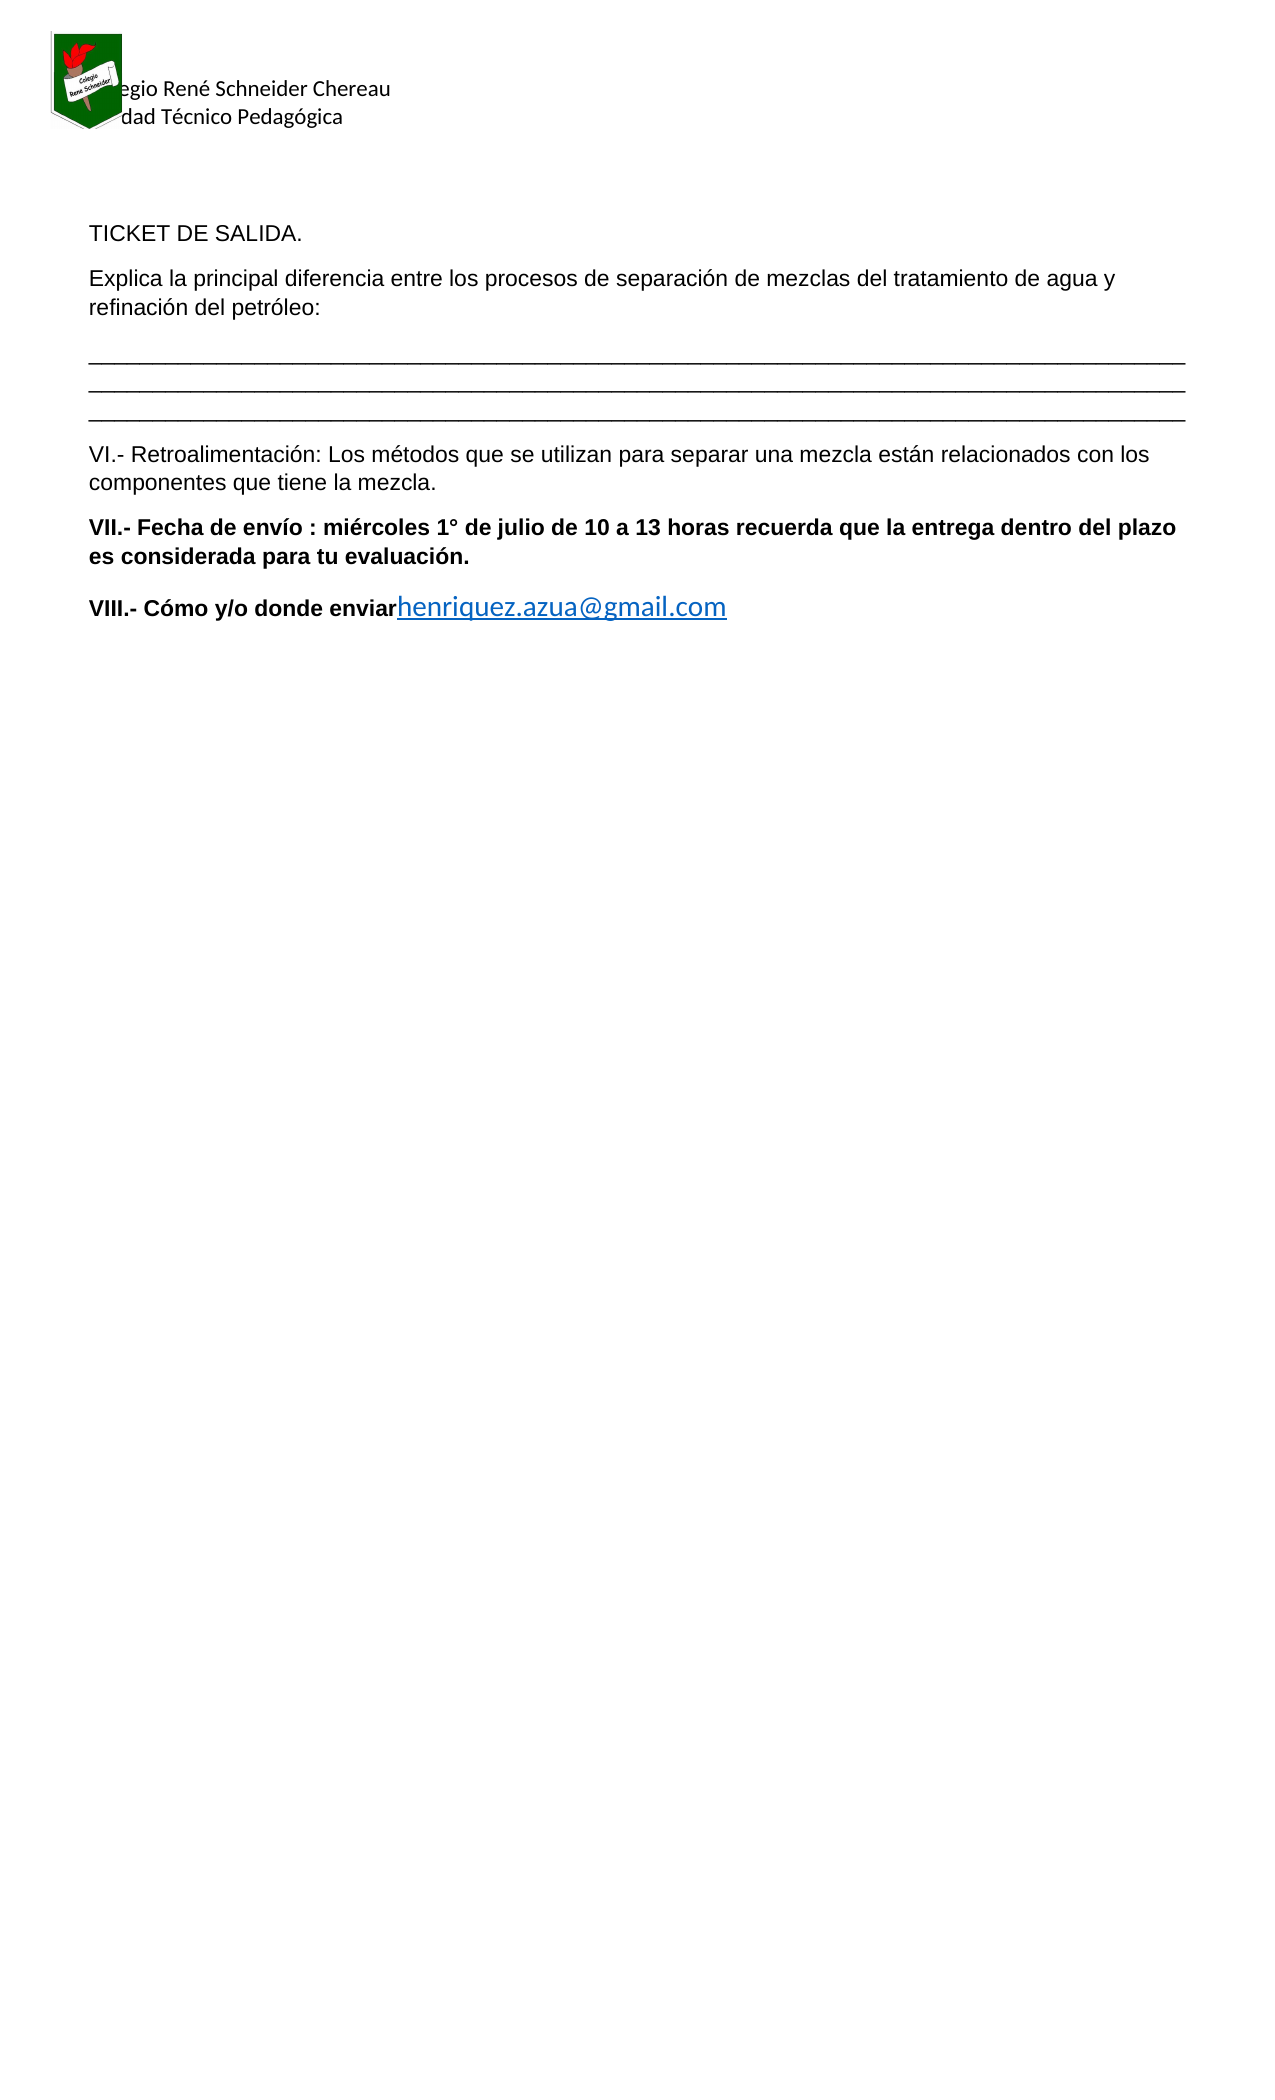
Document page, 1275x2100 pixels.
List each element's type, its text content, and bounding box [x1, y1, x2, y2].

text __________________________________________________________________________________________________________________________________________________________________________________________________________________________________________________________________ [89, 339, 1186, 422]
text VI.- Retroalimentación: Los métodos que se utilizan para separar una mezcla están relacionados con los componentes que tiene la mezcla. [89, 441, 1186, 496]
text VIII.- Cómo y/o donde enviarhenriquez.azua@gmail.com [89, 588, 1186, 623]
picture [50, 31, 123, 129]
text VII.- Fecha de envío : miércoles 1° de julio de 10 a 13 horas recuerda que la entrega dentro del plazo es considerada para tu evaluación. [89, 514, 1186, 569]
text TICKET DE SALIDA. [89, 220, 1186, 246]
text Explica la principal diferencia entre los procesos de separación de mezclas del tratamiento de agua y refinación del petróleo: [89, 265, 1186, 320]
